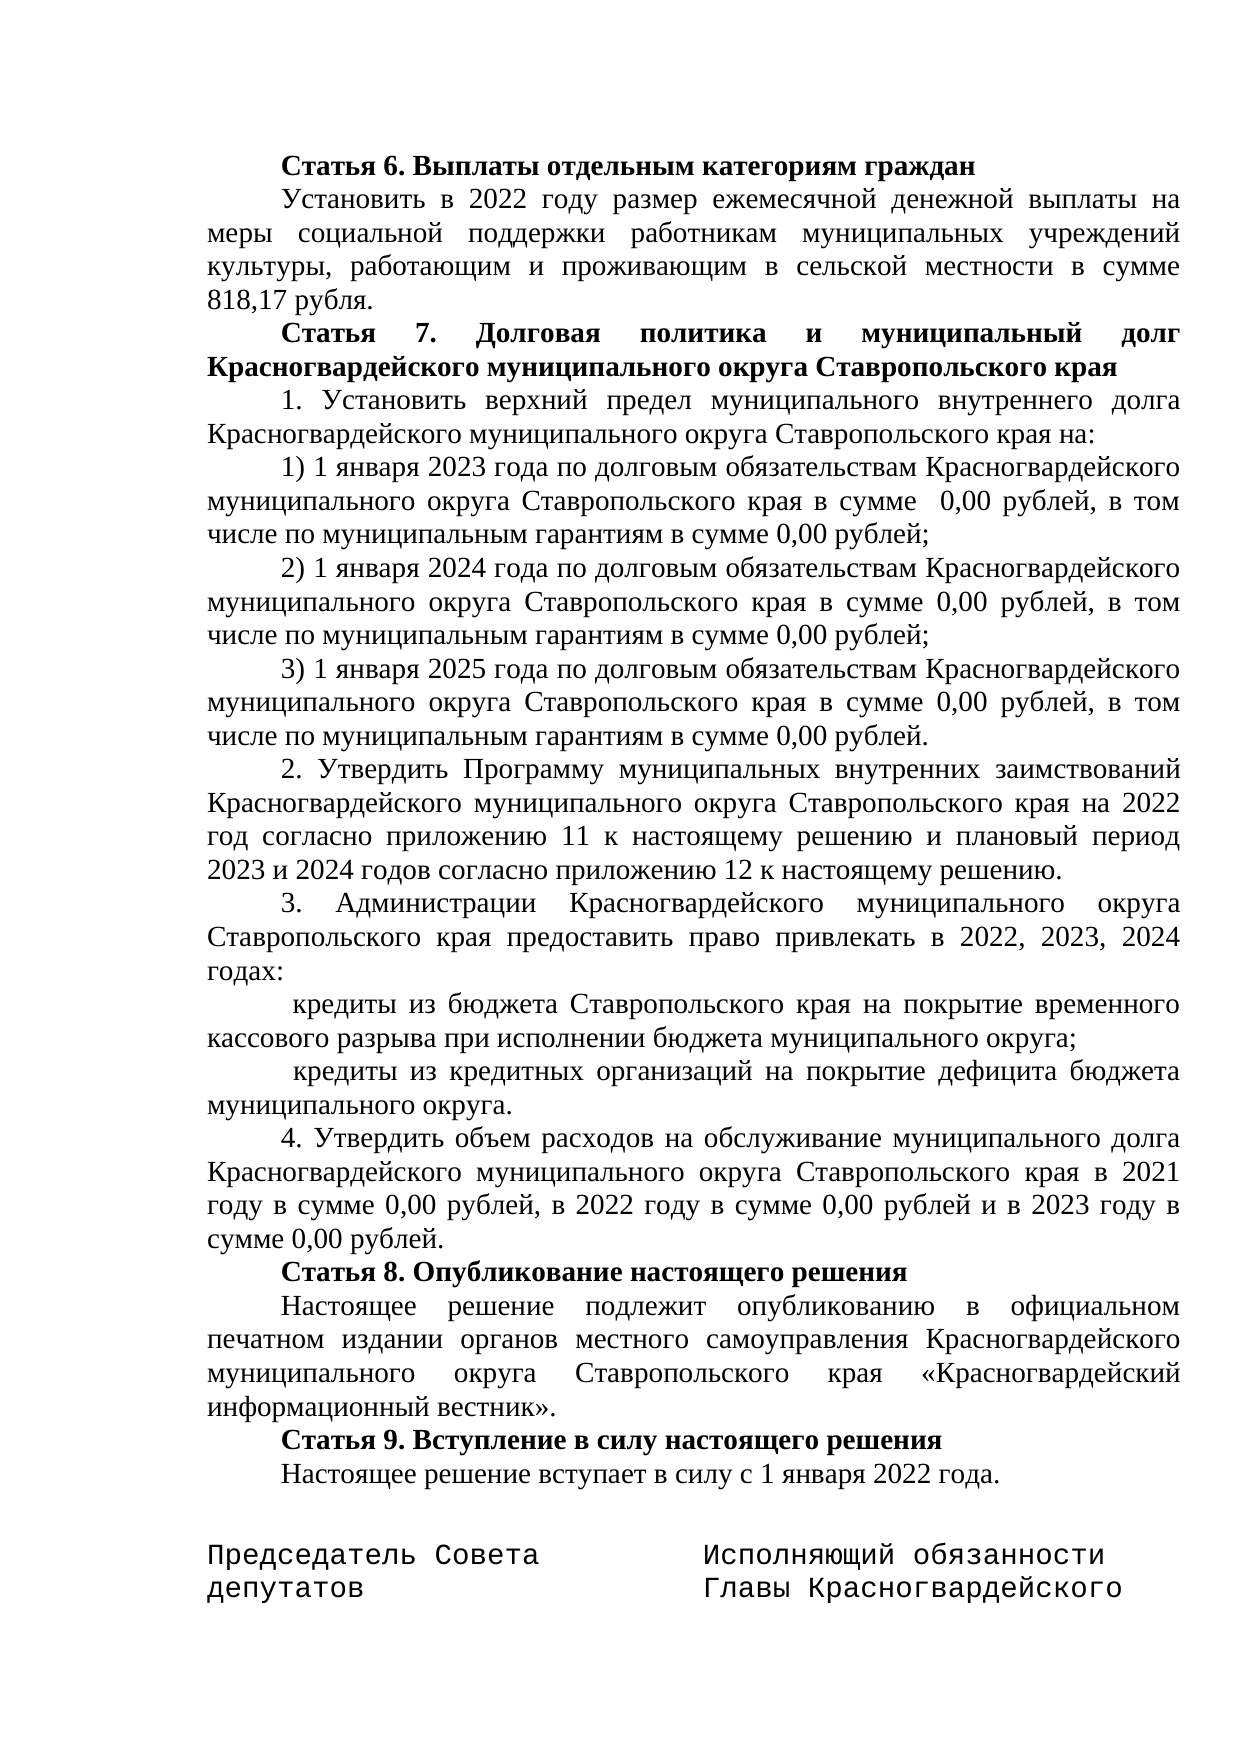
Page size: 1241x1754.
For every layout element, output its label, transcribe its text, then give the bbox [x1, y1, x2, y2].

text 3) 1 января 2025 года по долговым обязательствам Красногвардейского муниципального округа Ставропольского края в сумме 0,00 рублей, в том числе по муниципальным гарантиям в сумме 0,00 рублей. [207, 651, 1181, 751]
text 2) 1 января 2024 года по долговым обязательствам Красногвардейского муниципального округа Ставропольского края в сумме 0,00 рублей, в том числе по муниципальным гарантиям в сумме 0,00 рублей; [207, 550, 1181, 651]
text 1) 1 января 2023 года по долговым обязательствам Красногвардейского муниципального округа Ставропольского края в сумме 0,00 рублей, в том числе по муниципальным гарантиям в сумме 0,00 рублей; [207, 449, 1181, 550]
text Настоящее решение вступает в силу с 1 января 2022 года. [207, 1456, 1181, 1489]
text Статья 8. Опубликование настоящего решения [207, 1254, 1181, 1288]
text Статья 7. Долговая политика и муниципальный долг Красногвардейского муниципального округа Ставропольского края [207, 315, 1181, 382]
text Настоящее решение подлежит опубликованию в официальном печатном издании органов местного самоуправления Красногвардейского муниципального округа Ставропольского края «Красногвардейский информационный вестник». [207, 1288, 1181, 1422]
text 2. Утвердить Программу муниципальных внутренних заимствований Красногвардейского муниципального округа Ставропольского края на 2022 год согласно приложению 11 к настоящему решению и плановый период 2023 и 2024 годов согласно приложению 12 к настоящему решению. [207, 751, 1181, 886]
text кредиты из кредитных организаций на покрытие дефицита бюджета муниципального округа. [207, 1053, 1181, 1120]
text Статья 6. Выплаты отдельным категориям граждан [207, 148, 1181, 181]
text 4. Утвердить объем расходов на обслуживание муниципального долга Красногвардейского муниципального округа Ставропольского края в 2021 году в сумме 0,00 рублей, в 2022 году в сумме 0,00 рублей и в 2023 году в сумме 0,00 рублей. [207, 1120, 1181, 1254]
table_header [694, 1540, 1167, 1606]
text 1. Установить верхний предел муниципального внутреннего долга Красногвардейского муниципального округа Ставропольского края на: [207, 382, 1181, 449]
text 3. Администрации Красногвардейского муниципального округа Ставропольского края предоставить право привлекать в 2022, 2023, 2024 годах: [207, 886, 1181, 986]
text Статья 9. Вступление в силу настоящего решения [207, 1422, 1181, 1456]
text Установить в 2022 году размер ежемесячной денежной выплаты на меры социальной поддержки работникам муниципальных учреждений культуры, работающим и проживающим в сельской местности в сумме 818,17 рубля. [207, 181, 1181, 315]
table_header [198, 1540, 694, 1606]
text кредиты из бюджета Ставропольского края на покрытие временного кассового разрыва при исполнении бюджета муниципального округа; [207, 986, 1181, 1053]
